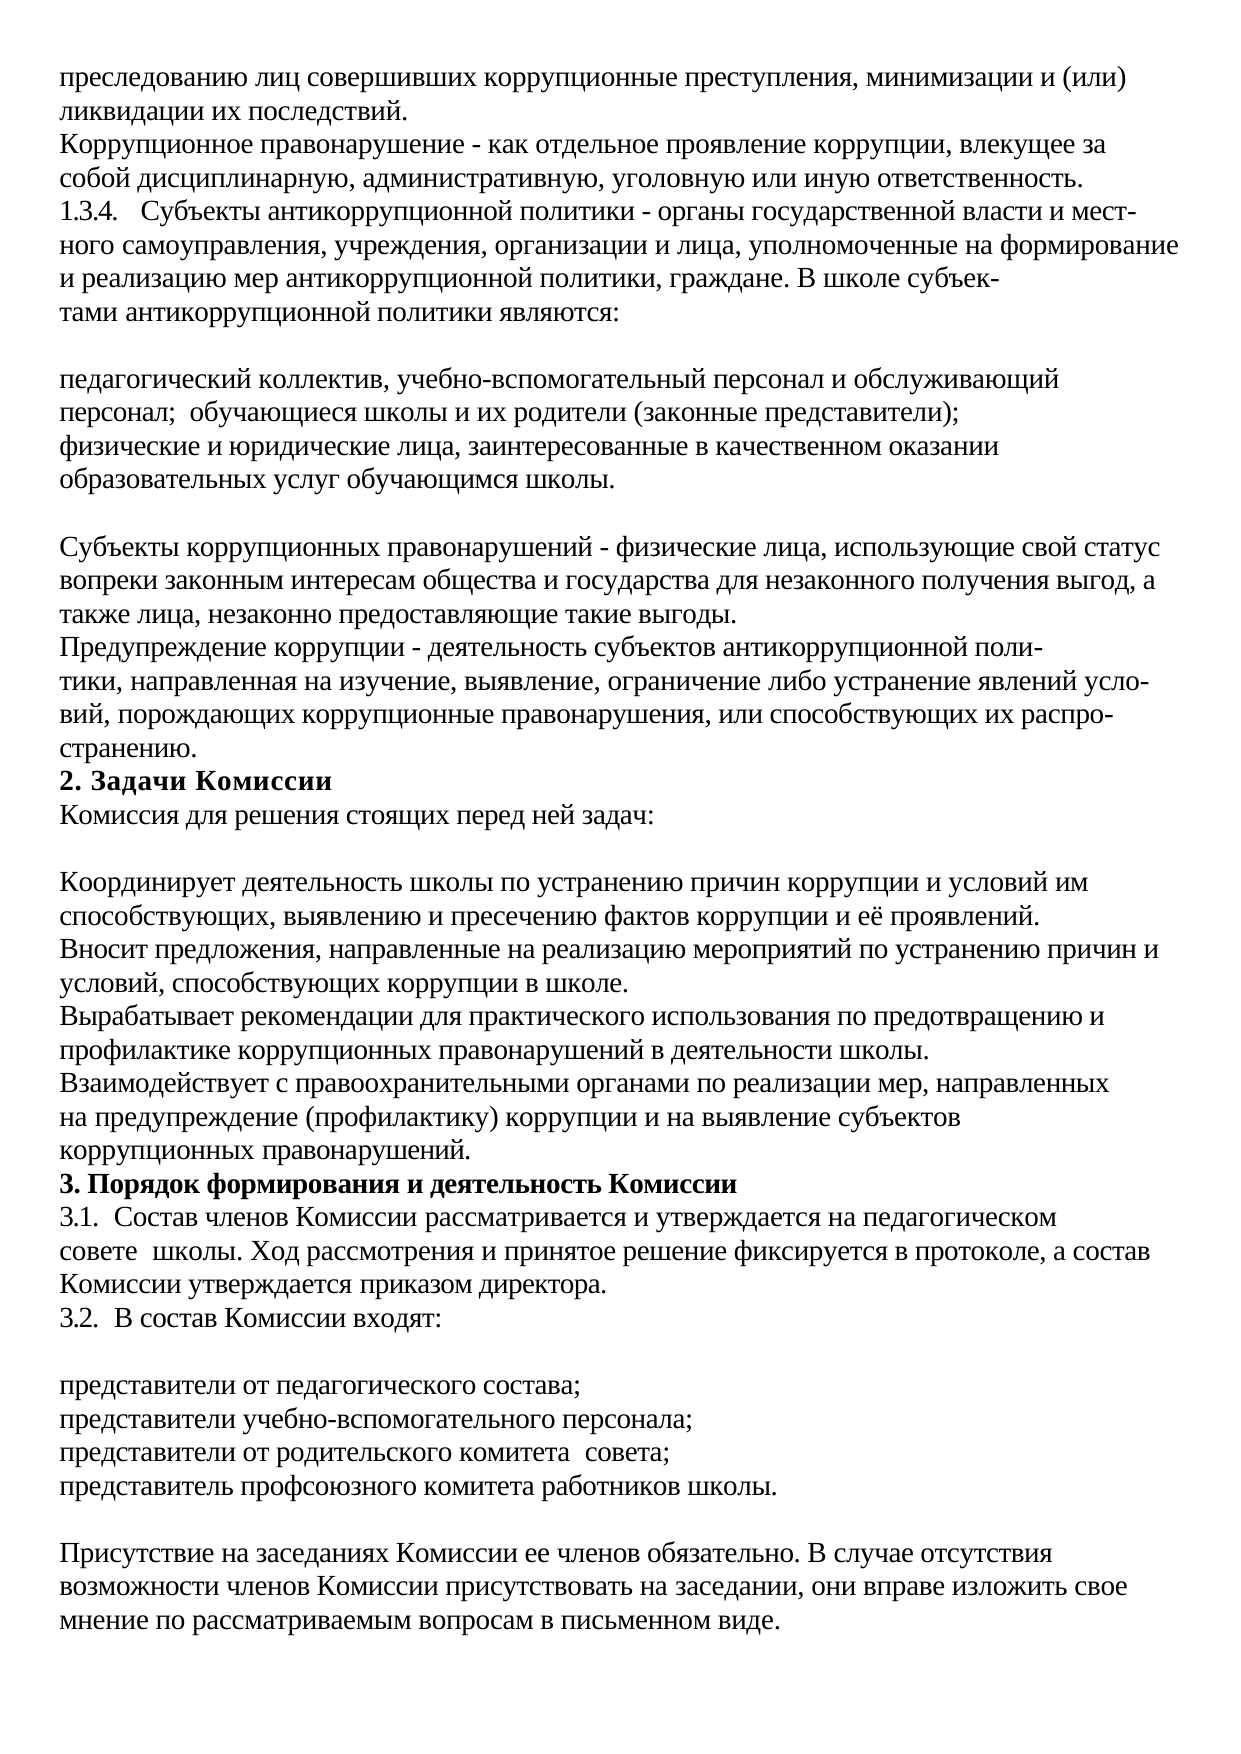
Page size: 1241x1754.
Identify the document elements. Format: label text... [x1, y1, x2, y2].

text Координирует деятельность школы по устранению причин коррупции и условий им способствующих, выявлению и пресечению фактов коррупции и её проявлений. [59, 864, 1181, 931]
text 2. Задачи Комиссии [59, 763, 1181, 797]
text физические и юридические лица, заинтересованные в качественном оказании образовательных услуг обучающимся школы. [59, 428, 1181, 495]
text 1.3.4. Субъекты антикоррупционной политики - органы государственной власти и местного самоуправления, учреждения, организации и лица, уполномоченные на формирование и реализацию мер антикоррупционной политики, граждане. В школе субъектами антикоррупционной политики являются: [59, 193, 1181, 327]
text Комиссия для решения стоящих перед ней задач: [59, 797, 1181, 831]
text Коррупционное правонарушение - как отдельное проявление коррупции, влекущее за собой дисциплинарную, административную, уголовную или иную ответственность. [59, 126, 1181, 193]
text Предупреждение коррупции - деятельность субъектов антикоррупционной политики, направленная на изучение, выявление, ограничение либо устранение явлений условий, порождающих коррупционные правонарушения, или способствующих их распространению. [59, 629, 1181, 763]
text представители от родительского комитета совета; [59, 1434, 1181, 1468]
text Субъекты коррупционных правонарушений - физические лица, использующие свой статус вопреки законным интересам общества и государства для незаконного получения выгод, а также лица, незаконно предоставляющие такие выгоды. [59, 529, 1181, 629]
text 3.2. В состав Комиссии входят: [59, 1300, 1181, 1334]
text Взаимодействует с правоохранительными органами по реализации мер, направленных на предупреждение (профилактику) коррупции и на выявление субъектов коррупционных правонарушений. [59, 1065, 1181, 1166]
text Присутствие на заседаниях Комиссии ее членов обязательно. В случае отсутствия возможности членов Комиссии присутствовать на заседании, они вправе изложить свое мнение по рассматриваемым вопросам в письменном виде. [59, 1535, 1181, 1636]
text представители учебно-вспомогательного персонала; [59, 1401, 1181, 1434]
text педагогический коллектив, учебно-вспомогательный персонал и обслуживающий персонал; обучающиеся школы и их родители (законные представители); [59, 361, 1181, 428]
text Вырабатывает рекомендации для практического использования по предотвращению и профилактике коррупционных правонарушений в деятельности школы. [59, 998, 1181, 1065]
text 3. Порядок формирования и деятельность Комиссии [59, 1166, 1181, 1199]
text 3.1. Состав членов Комиссии рассматривается и утверждается на педагогическом совете школы. Ход рассмотрения и принятое решение фиксируется в протоколе, а состав Комиссии утверждается приказом директора. [59, 1199, 1181, 1300]
text представитель профсоюзного комитета работников школы. [59, 1468, 1181, 1501]
text Вносит предложения, направленные на реализацию мероприятий по устранению причин и условий, способствующих коррупции в школе. [59, 931, 1181, 998]
text представители от педагогического состава; [59, 1367, 1181, 1401]
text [59, 59, 1181, 126]
